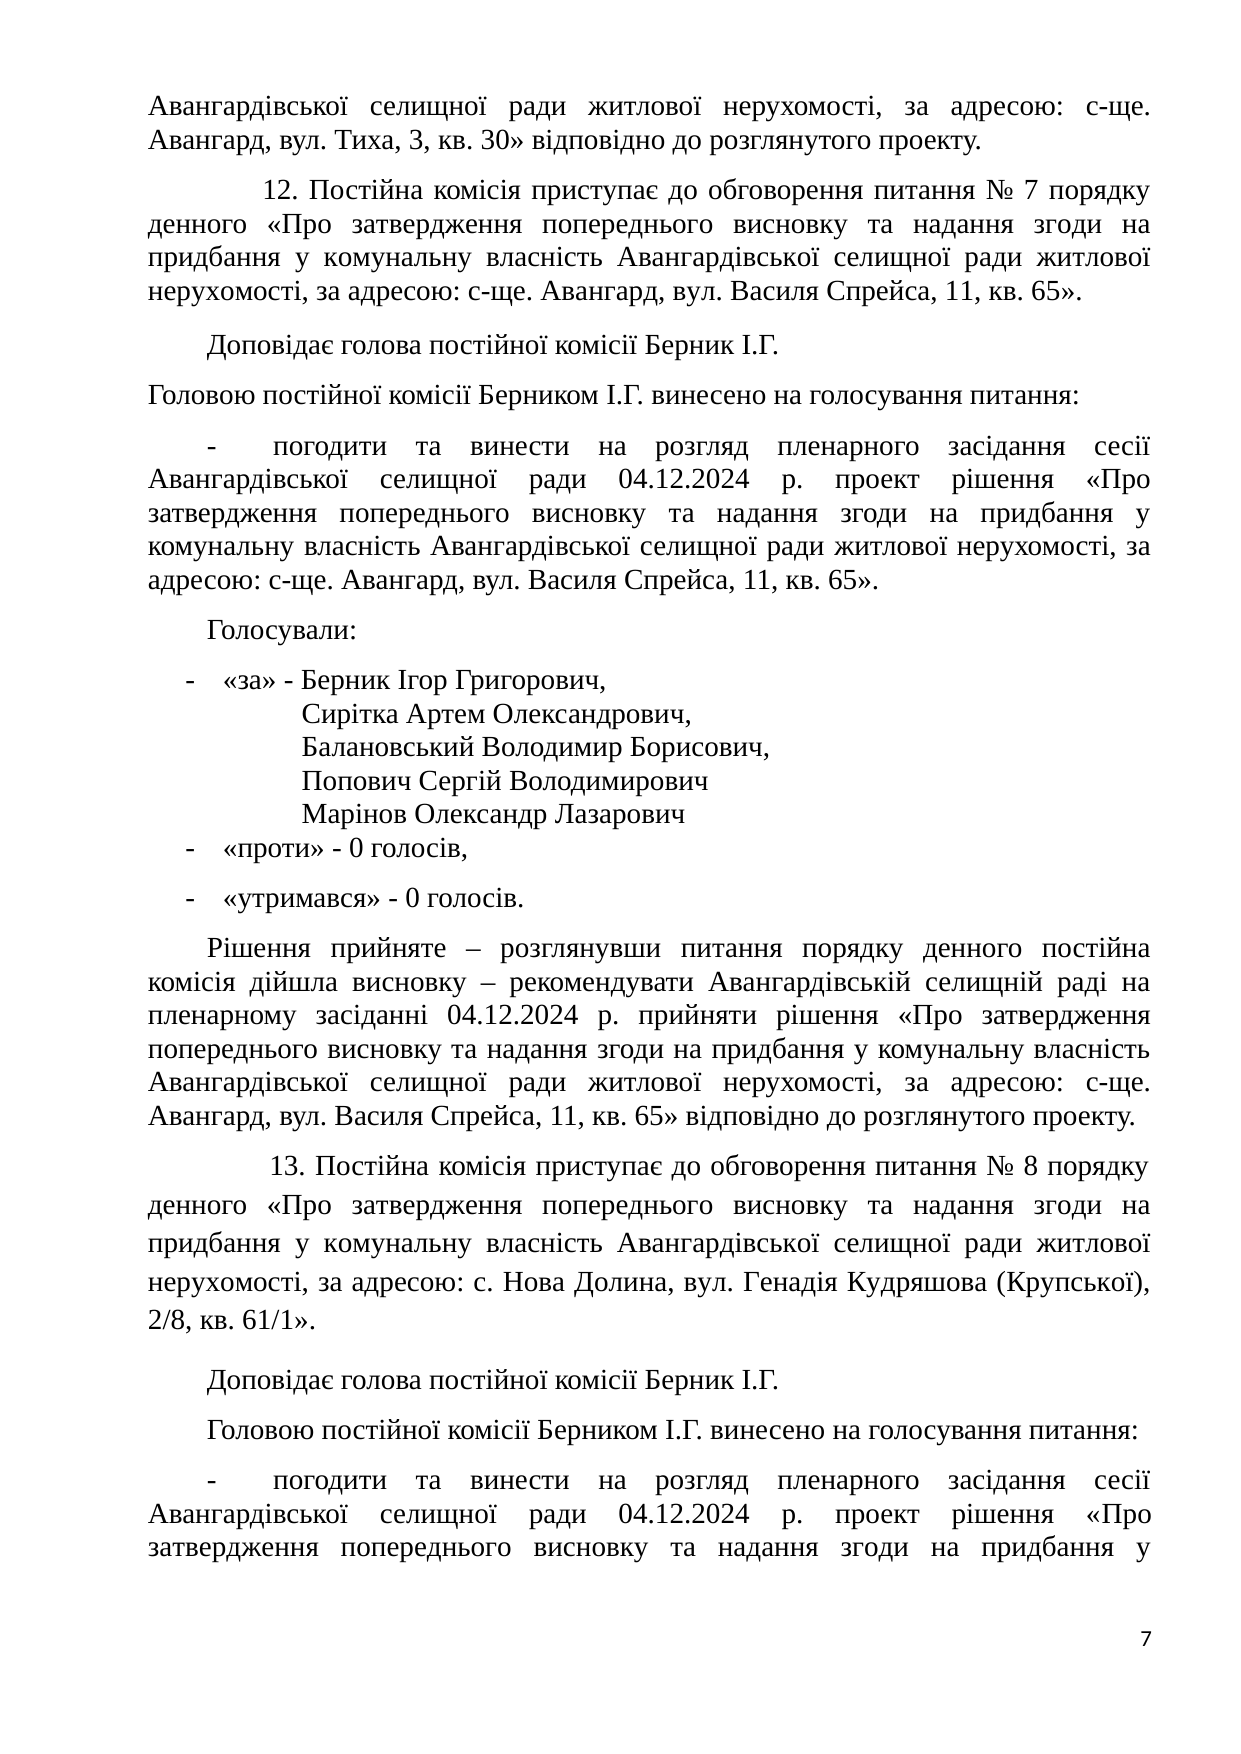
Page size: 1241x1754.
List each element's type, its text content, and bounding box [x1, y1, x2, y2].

text Доповідає голова постійної комісії Берник І.Г. [148, 1362, 1152, 1395]
text Марінов Олександр Лазарович [148, 796, 1152, 830]
text Голосували: [148, 612, 1152, 646]
text Сирітка Артем Олександрович, [148, 696, 1152, 729]
list «за» - Берник Ігор Григорович, [185, 662, 1152, 696]
text - погодити та винести на розгляд пленарного засідання сесії Авангардівської селищної ради 04.12.2024 р. проект рішення «Про затвердження попереднього висновку та надання згоди на придбання у комунальну власність Авангардівської селищної ради житлової нерухомості, за адресою: с-ще. Авангард, вул. Василя Спрейса, 11, кв. 65». [148, 428, 1152, 595]
text Доповідає голова постійної комісії Берник І.Г. [148, 327, 1152, 361]
text Рішення прийняте – розглянувши питання порядку денного постійна комісія дійшла висновку – рекомендувати Авангардівській селищній раді на пленарному засіданні 04.12.2024 р. прийняти рішення «Про затвердження попереднього висновку та надання згоди на придбання у комунальну власність Авангардівської селищної ради житлової нерухомості, за адресою: с-ще. Авангард, вул. Василя Спрейса, 11, кв. 65» відповідно до розглянутого проекту. [148, 930, 1152, 1132]
list «проти» - 0 голосів, [185, 830, 1152, 863]
list «утримався» - 0 голосів. [185, 880, 1152, 914]
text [148, 88, 1152, 156]
text Головою постійної комісії Берником І.Г. винесено на голосування питання: [148, 1412, 1152, 1446]
text Попович Сергій Володимирович [148, 763, 1152, 796]
text 12. Постійна комісія приступає до обговорення питання № 7 порядку денного «Про затвердження попереднього висновку та надання згоди на придбання у комунальну власність Авангардівської селищної ради житлової нерухомості, за адресою: с-ще. Авангард, вул. Василя Спрейса, 11, кв. 65». [148, 172, 1152, 306]
text 13. Постійна комісія приступає до обговорення питання № 8 порядку денного «Про затвердження попереднього висновку та надання згоди на придбання у комунальну власність Авангардівської селищної ради житлової нерухомості, за адресою: с. Нова Долина, вул. Генадія Кудряшова (Крупської), 2/8, кв. 61/1». [148, 1148, 1152, 1336]
text Балановський Володимир Борисович, [148, 729, 1152, 763]
text Головою постійної комісії Берником І.Г. винесено на голосування питання: [148, 377, 1152, 411]
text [148, 1462, 1152, 1563]
